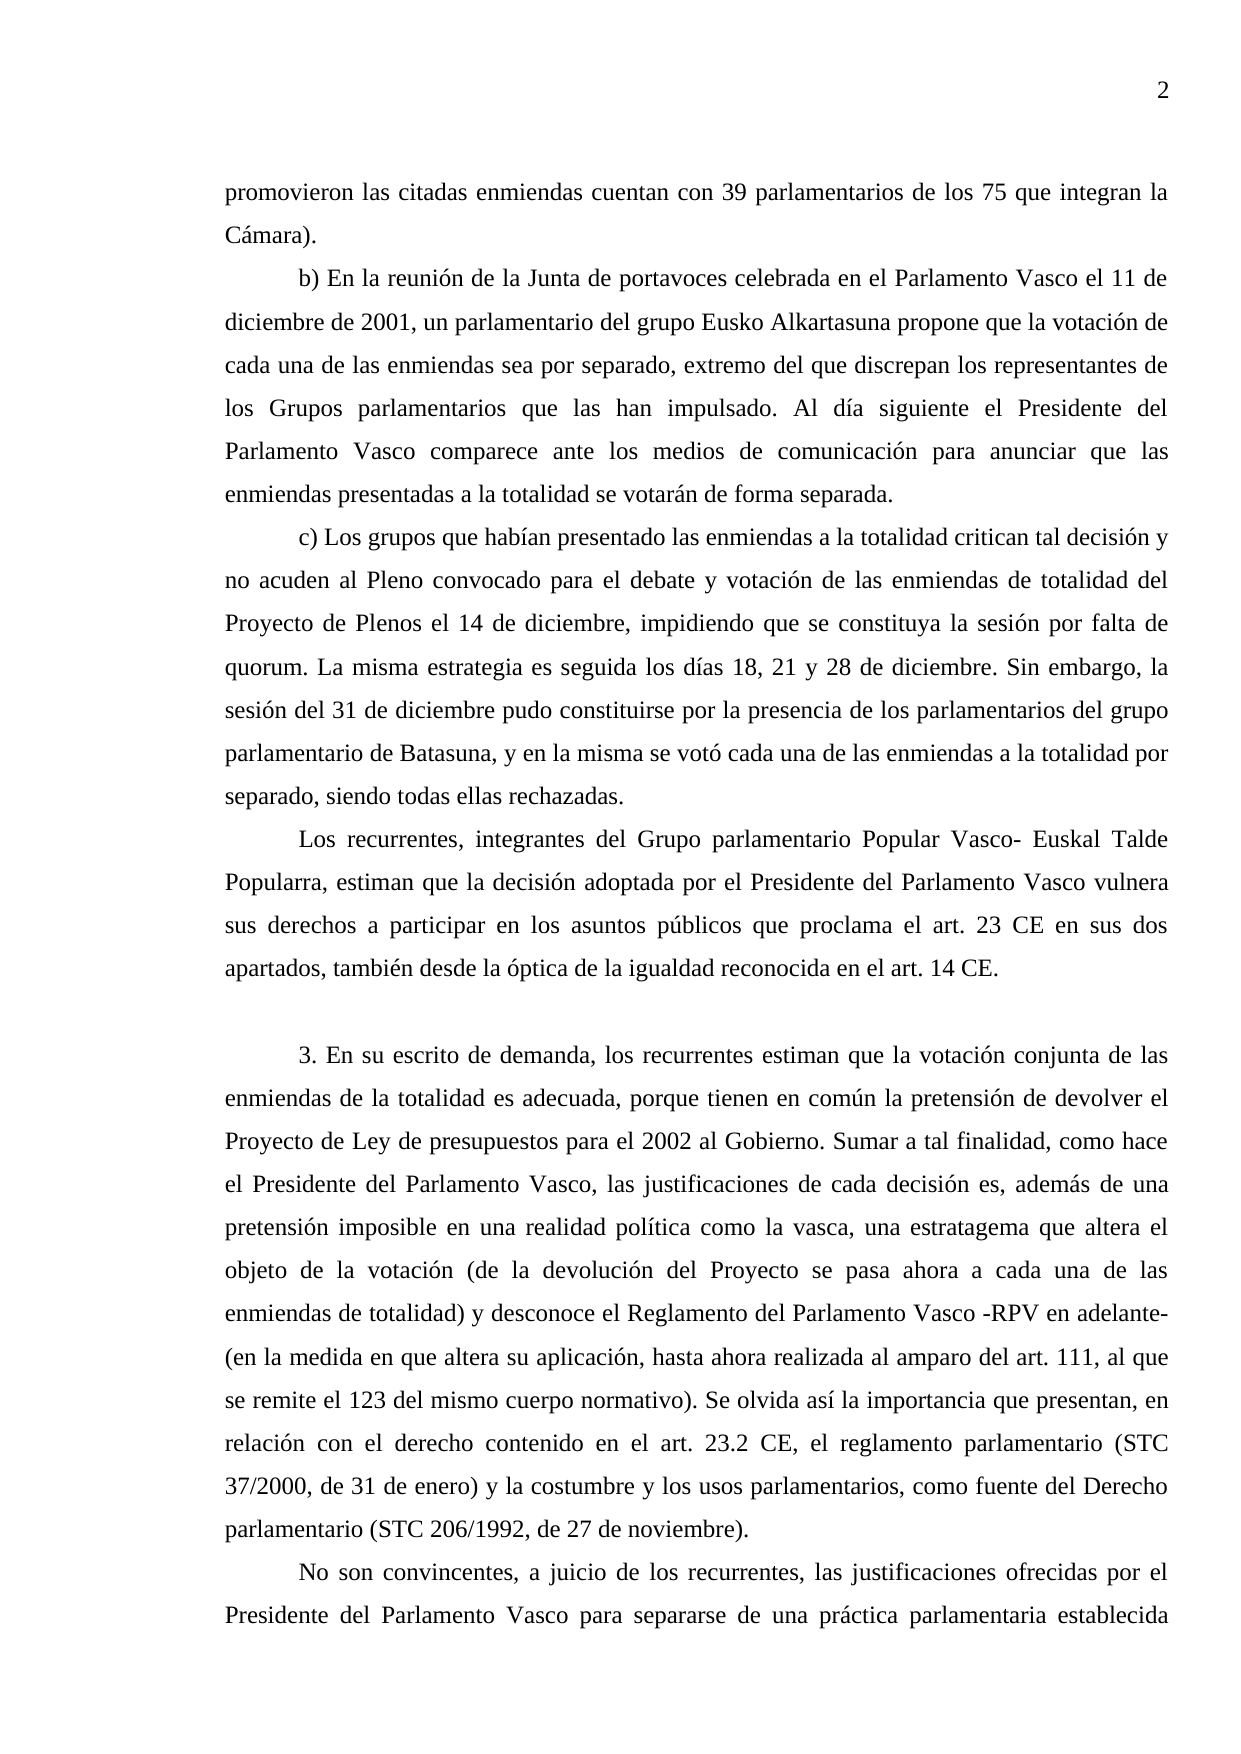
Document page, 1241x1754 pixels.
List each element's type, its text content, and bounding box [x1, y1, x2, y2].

text 3. En su escrito de demanda, los recurrentes estiman que la votación conjunta de las enmiendas de la totalidad es adecuada, porque tienen en común la pretensión de devolver el Proyecto de Ley de presupuestos para el 2002 al Gobierno. Sumar a tal finalidad, como hace el Presidente del Parlamento Vasco, las justificaciones de cada decisión es, además de una pretensión imposible en una realidad política como la vasca, una estratagema que altera el objeto de la votación (de la devolución del Proyecto se pasa ahora a cada una de las enmiendas de totalidad) y desconoce el Reglamento del Parlamento Vasco -RPV en adelante- (en la medida en que altera su aplicación, hasta ahora realizada al amparo del art. 111, al que se remite el 123 del mismo cuerpo normativo). Se olvida así la importancia que presentan, en relación con el derecho contenido en el art. 23.2 CE, el reglamento parlamentario (STC 37/2000, de 31 de enero) y la costumbre y los usos parlamentarios, como fuente del Derecho parlamentario (STC 206/1992, de 27 de noviembre). [224, 1040, 1169, 1543]
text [224, 1557, 1169, 1629]
text c) Los grupos que habían presentado las enmiendas a la totalidad critican tal decisión y no acuden al Pleno convocado para el debate y votación de las enmiendas de totalidad del Proyecto de Plenos el 14 de diciembre, impidiendo que se constituya la sesión por falta de quorum. La misma estrategia es seguida los días 18, 21 y 28 de diciembre. Sin embargo, la sesión del 31 de diciembre pudo constituirse por la presencia de los parlamentarios del grupo parlamentario de Batasuna, y en la misma se votó cada una de las enmiendas a la totalidad por separado, siendo todas ellas rechazadas. [224, 522, 1169, 810]
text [224, 177, 1169, 249]
text b) En la reunión de la Junta de portavoces celebrada en el Parlamento Vasco el 11 de diciembre de 2001, un parlamentario del grupo Eusko Alkartasuna propone que la votación de cada una de las enmiendas sea por separado, extremo del que discrepan los representantes de los Grupos parlamentarios que las han impulsado. Al día siguiente el Presidente del Parlamento Vasco comparece ante los medios de comunicación para anunciar que las enmiendas presentadas a la totalidad se votarán de forma separada. [224, 263, 1169, 508]
text Los recurrentes, integrantes del Grupo parlamentario Popular Vasco- Euskal Talde Popularra, estiman que la decisión adoptada por el Presidente del Parlamento Vasco vulnera sus derechos a participar en los asuntos públicos que proclama el art. 23 CE en sus dos apartados, también desde la óptica de la igualdad reconocida en el art. 14 CE. [224, 824, 1169, 982]
